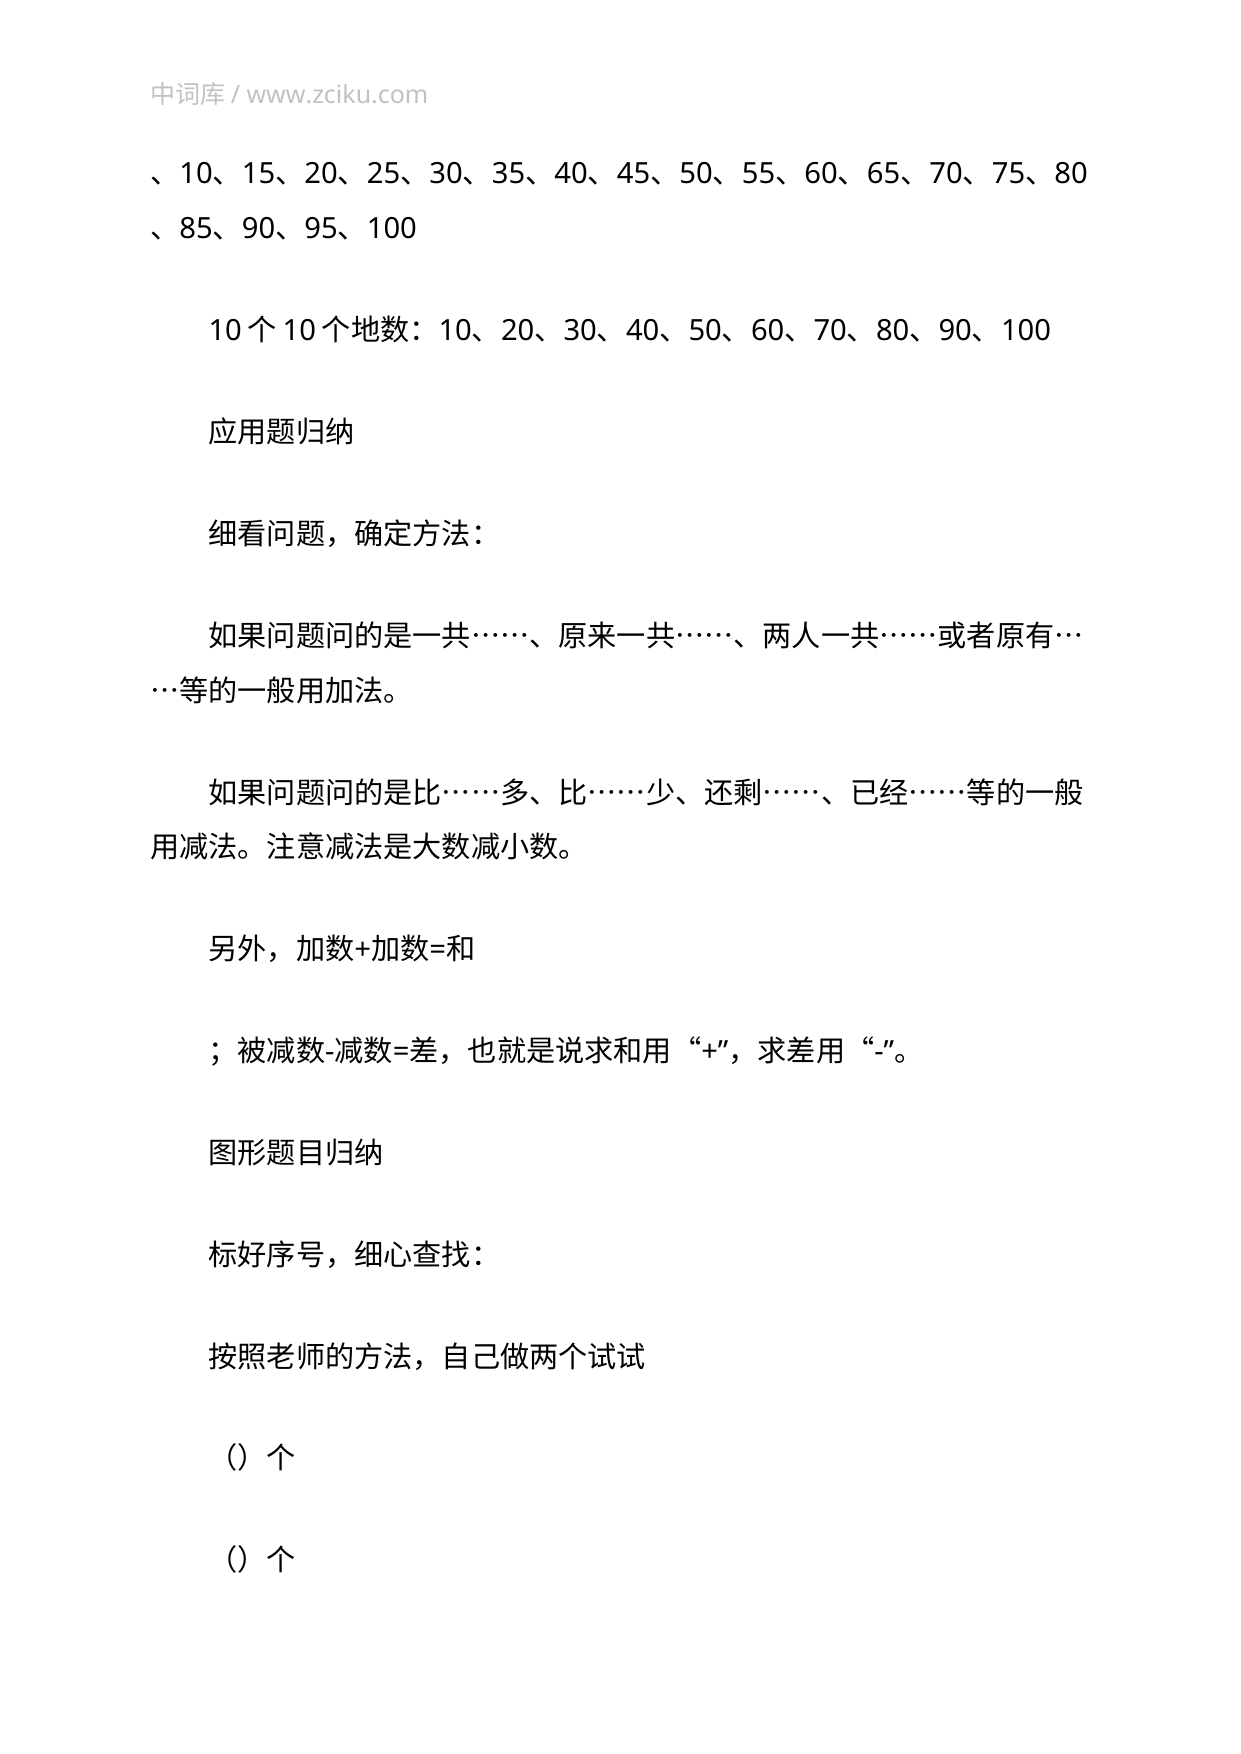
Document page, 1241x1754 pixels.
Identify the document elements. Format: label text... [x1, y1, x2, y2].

text 如果问题问的是比……多、比……少、还剩……、已经……等的一般用减法。注意减法是大数减小数。 [150, 769, 1090, 866]
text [150, 150, 1090, 247]
text （）个 [150, 1537, 1090, 1579]
text 按照老师的方法，自己做两个试试 [150, 1333, 1090, 1376]
text 细看问题，确定方法： [150, 511, 1090, 553]
text 另外，加数+加数=和 [150, 926, 1090, 968]
text 应用题归纳 [150, 409, 1090, 451]
text 如果问题问的是一共……、原来一共……、两人一共……或者原有……等的一般用加法。 [150, 612, 1090, 710]
text ；被减数-减数=差，也就是说求和用“+”，求差用“-”。 [150, 1028, 1090, 1070]
text （）个 [150, 1435, 1090, 1477]
text 图形题目归纳 [150, 1130, 1090, 1172]
text 标好序号，细心查找： [150, 1232, 1090, 1274]
text 10个10个地数：10、20、30、40、50、60、70、80、90、100 [150, 307, 1090, 349]
